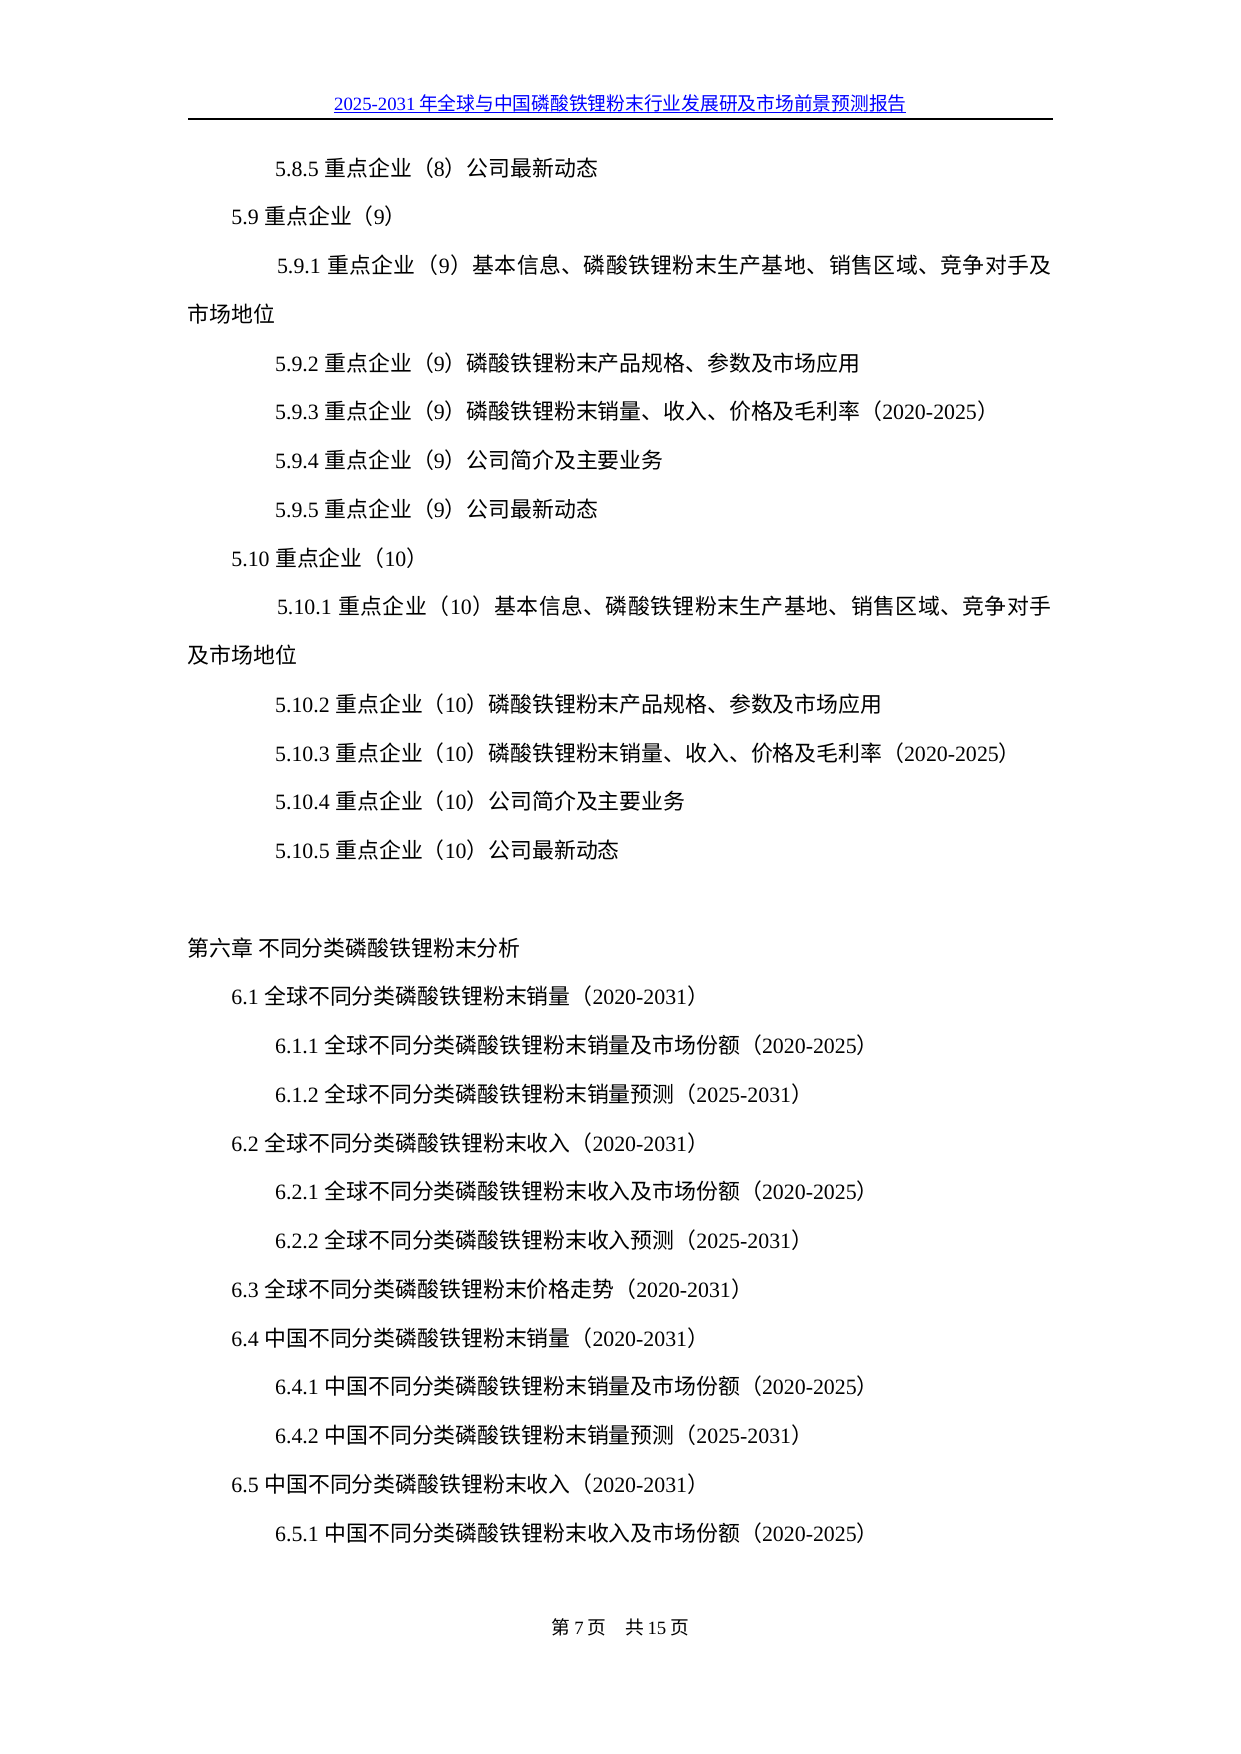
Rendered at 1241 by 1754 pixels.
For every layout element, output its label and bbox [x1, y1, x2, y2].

text [187, 150, 1053, 1548]
